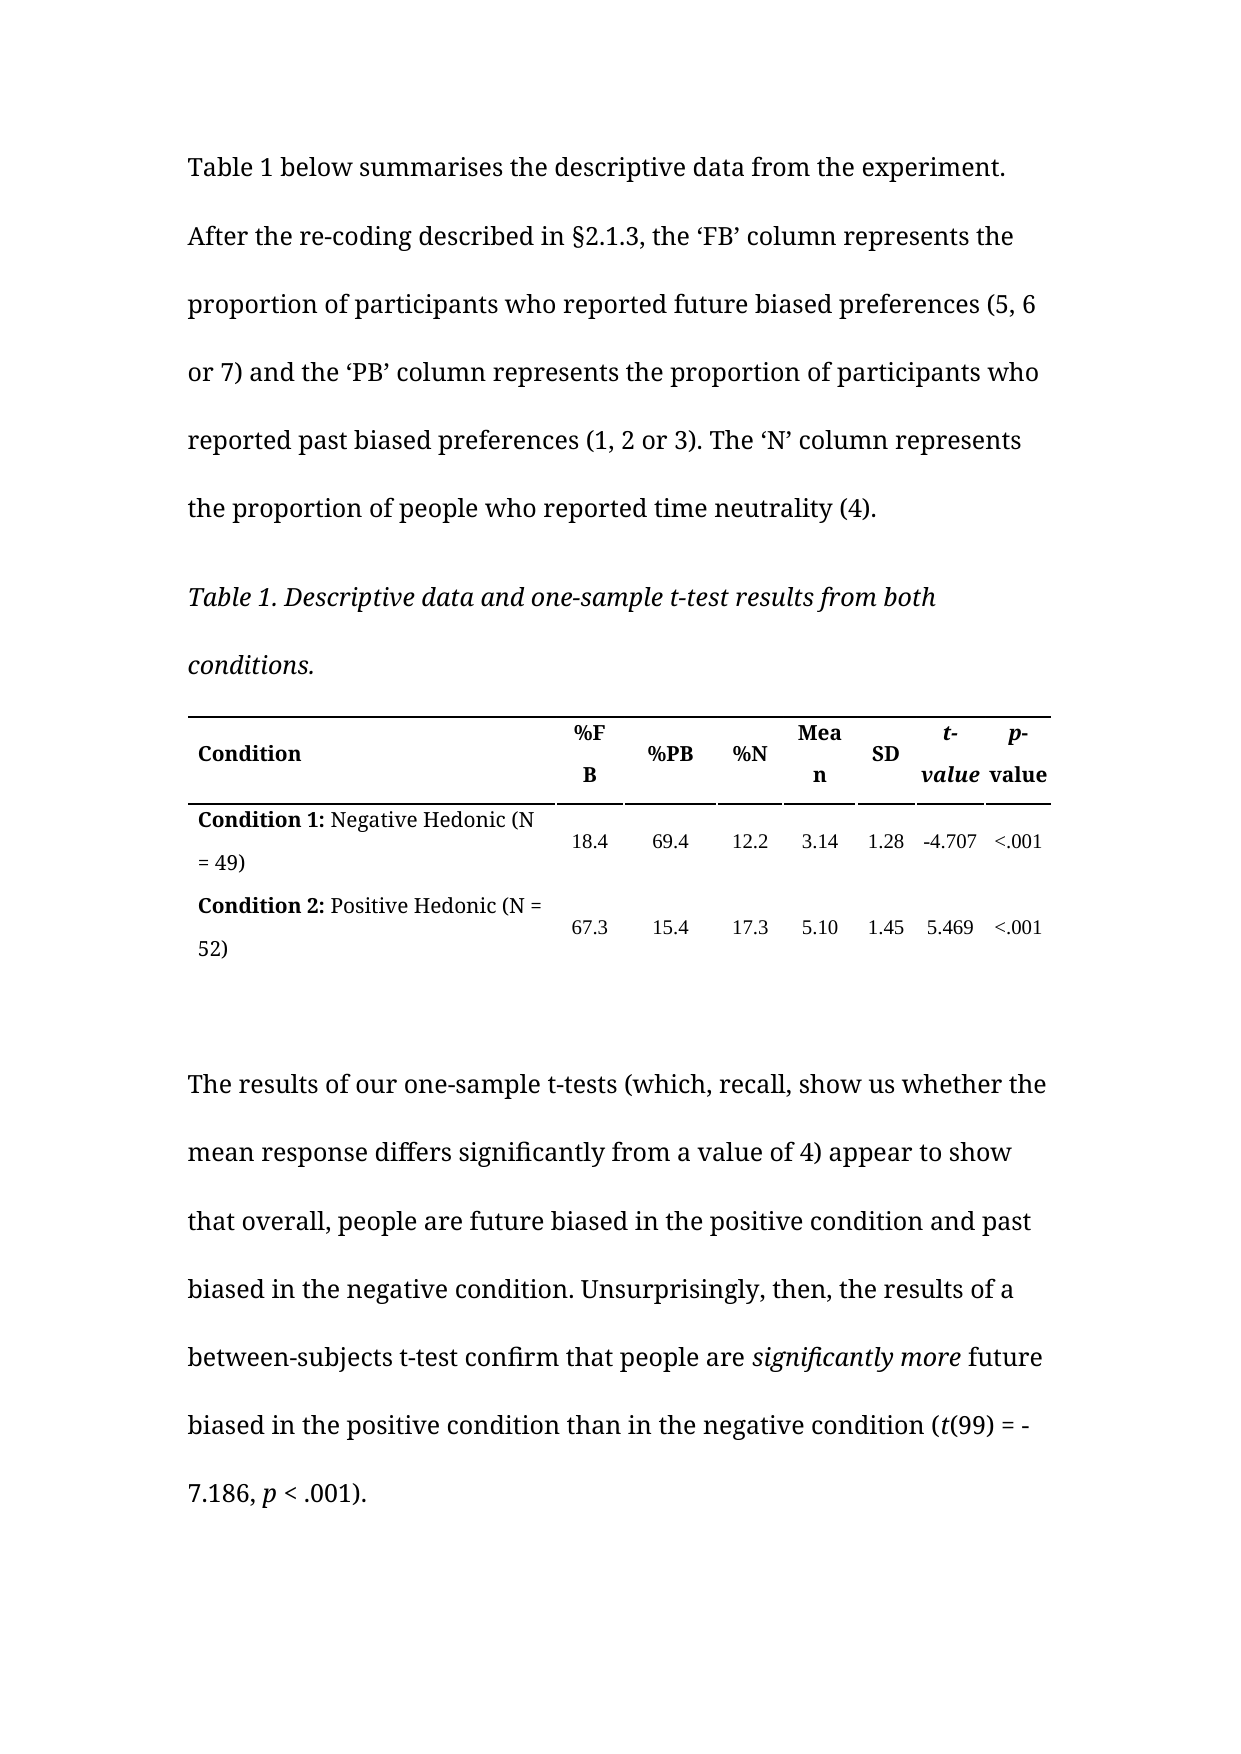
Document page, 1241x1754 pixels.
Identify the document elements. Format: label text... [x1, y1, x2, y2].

table_cell Condition 2: Positive Hedonic (N = 52) [188, 892, 555, 977]
text Table 1. Descriptive data and one-sample t-test results from both conditions. [187, 579, 1053, 682]
table_cell 5.469 [917, 892, 984, 977]
table_cell -4.707 [917, 805, 984, 891]
table_cell 1.28 [858, 805, 915, 891]
table_header %PB [625, 718, 716, 803]
table_header t-value [917, 718, 984, 803]
table_header %FB [557, 718, 623, 803]
table_cell 17.3 [718, 892, 782, 977]
table_cell <.001 [986, 805, 1051, 891]
table_cell 18.4 [557, 805, 623, 891]
table_header %N [718, 718, 782, 803]
table_cell 3.14 [784, 805, 855, 891]
table_cell 5.10 [784, 892, 855, 977]
table_header Mean [784, 718, 855, 803]
table_header p-value [986, 718, 1051, 803]
table_header SD [858, 718, 915, 803]
table_cell 12.2 [718, 805, 782, 891]
table_cell 67.3 [557, 892, 623, 977]
text The results of our one-sample t-tests (which, recall, show us whether the mean response differs significantly from a value of 4) appear to show that overall, people are future biased in the positive condition and past biased in the negative condition. Unsurprisingly, then, the results of a between-subjects t-test confirm that people are significantly more future biased in the positive condition than in the negative condition (t(99) = -7.186, p < .001). [187, 1067, 1053, 1510]
table_header Condition [188, 718, 555, 803]
table_cell <.001 [986, 892, 1051, 977]
table_cell Condition 1: Negative Hedonic (N = 49) [188, 805, 555, 891]
table_cell 69.4 [625, 805, 716, 891]
table_cell 15.4 [625, 892, 716, 977]
text Table 1 below summarises the descriptive data from the experiment. After the re-coding described in §2.1.3, the ‘FB’ column represents the proportion of participants who reported future biased preferences (5, 6 or 7) and the ‘PB’ column represents the proportion of participants who reported past biased preferences (1, 2 or 3). The ‘N’ column represents the proportion of people who reported time neutrality (4). [187, 150, 1053, 525]
table_cell 1.45 [858, 892, 915, 977]
